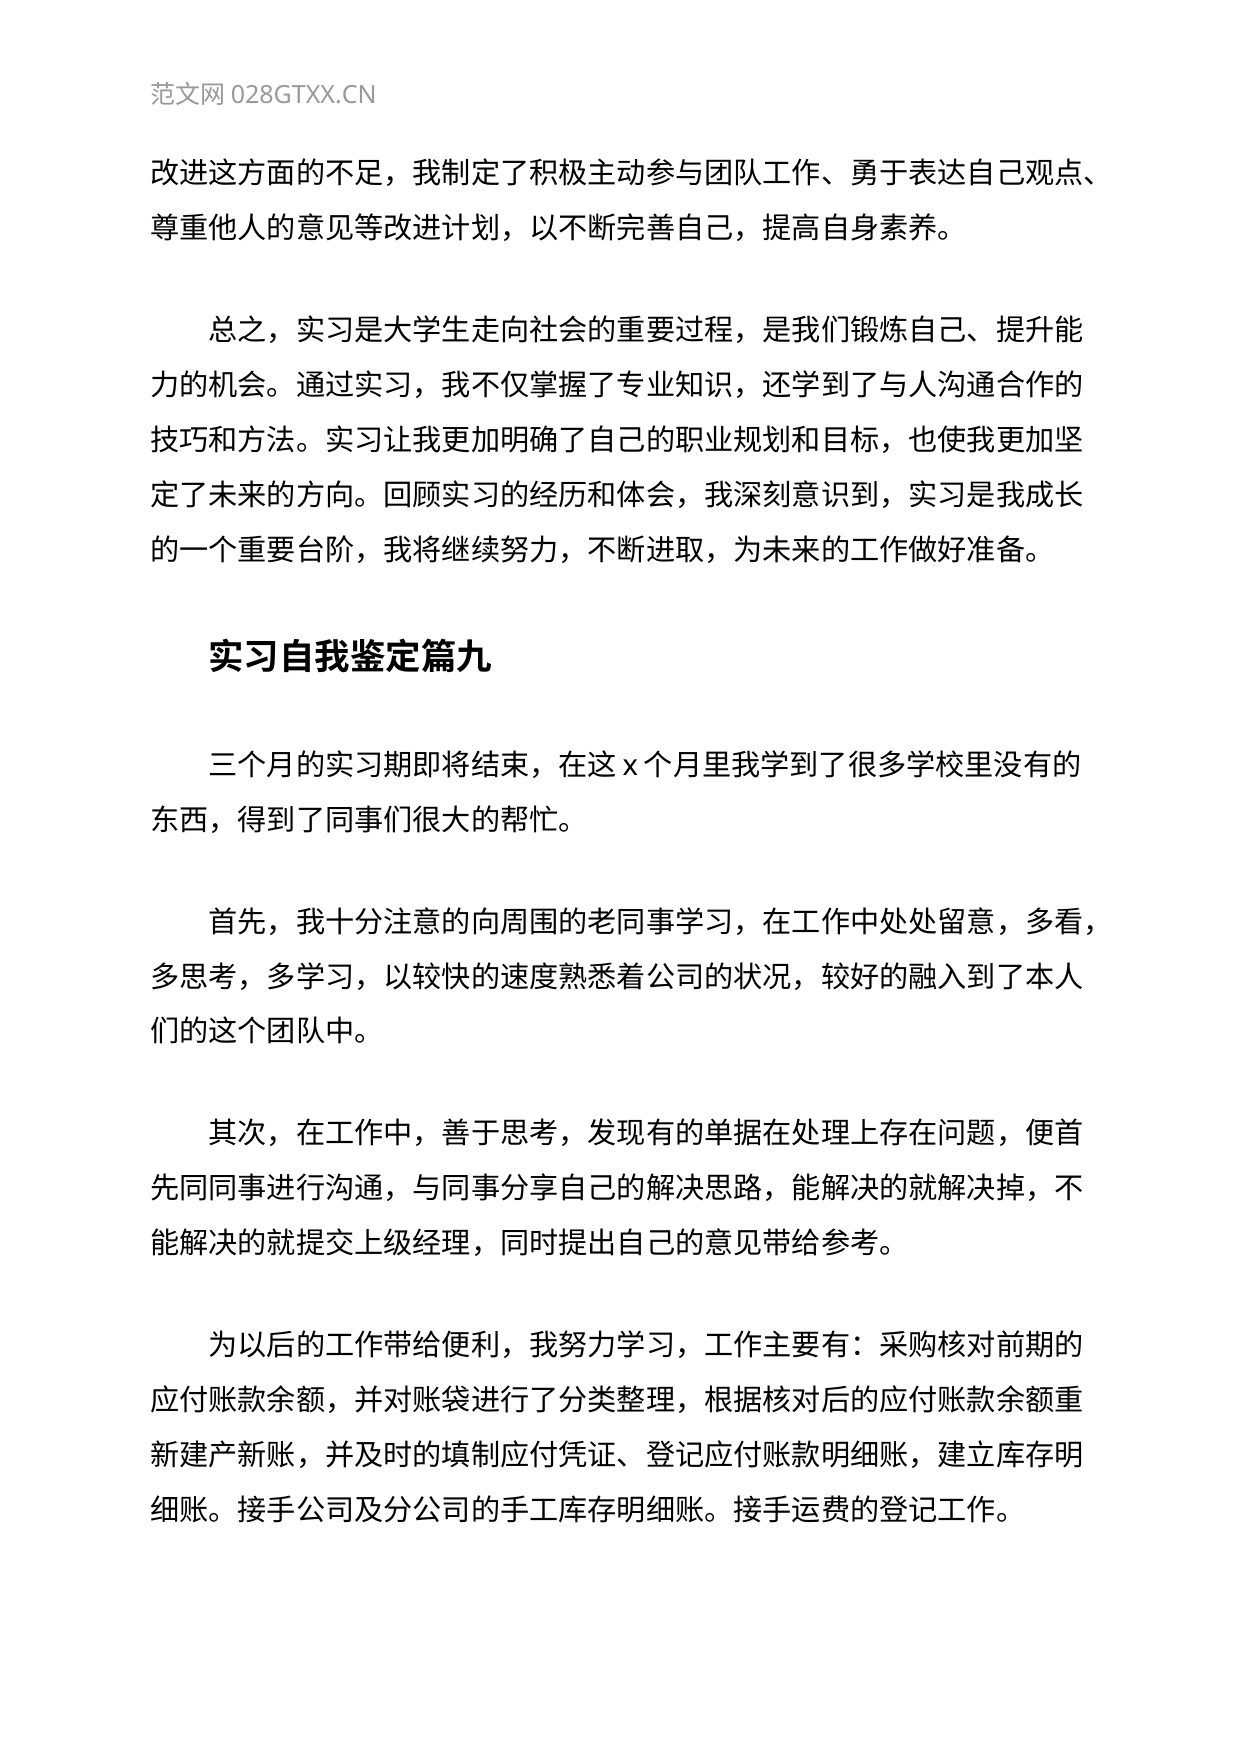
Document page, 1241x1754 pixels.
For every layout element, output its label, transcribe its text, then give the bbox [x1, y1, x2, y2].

text 为以后的工作带给便利，我努力学习，工作主要有：采购核对前期的应付账款余额，并对账袋进行了分类整理，根据核对后的应付账款余额重新建产新账，并及时的填制应付凭证、登记应付账款明细账，建立库存明细账。接手公司及分公司的手工库存明细账。接手运费的登记工作。 [150, 1321, 1090, 1528]
text 其次，在工作中，善于思考，发现有的单据在处理上存在问题，便首先同同事进行沟通，与同事分享自己的解决思路，能解决的就解决掉，不能解决的就提交上级经理，同时提出自己的意见带给参考。 [150, 1110, 1090, 1262]
text 首先，我十分注意的向周围的老同事学习，在工作中处处留意，多看，多思考，多学习，以较快的速度熟悉着公司的状况，较好的融入到了本人们的这个团队中。 [150, 898, 1090, 1050]
text 实习自我鉴定篇九 [150, 628, 1090, 679]
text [150, 150, 1090, 247]
text 三个月的实习期即将结束，在这x个月里我学到了很多学校里没有的东西，得到了同事们很大的帮忙。 [150, 741, 1090, 839]
text 总之，实习是大学生走向社会的重要过程，是我们锻炼自己、提升能力的机会。通过实习，我不仅掌握了专业知识，还学到了与人沟通合作的技巧和方法。实习让我更加明确了自己的职业规划和目标，也使我更加坚定了未来的方向。回顾实习的经历和体会，我深刻意识到，实习是我成长的一个重要台阶，我将继续努力，不断进取，为未来的工作做好准备。 [150, 307, 1090, 568]
